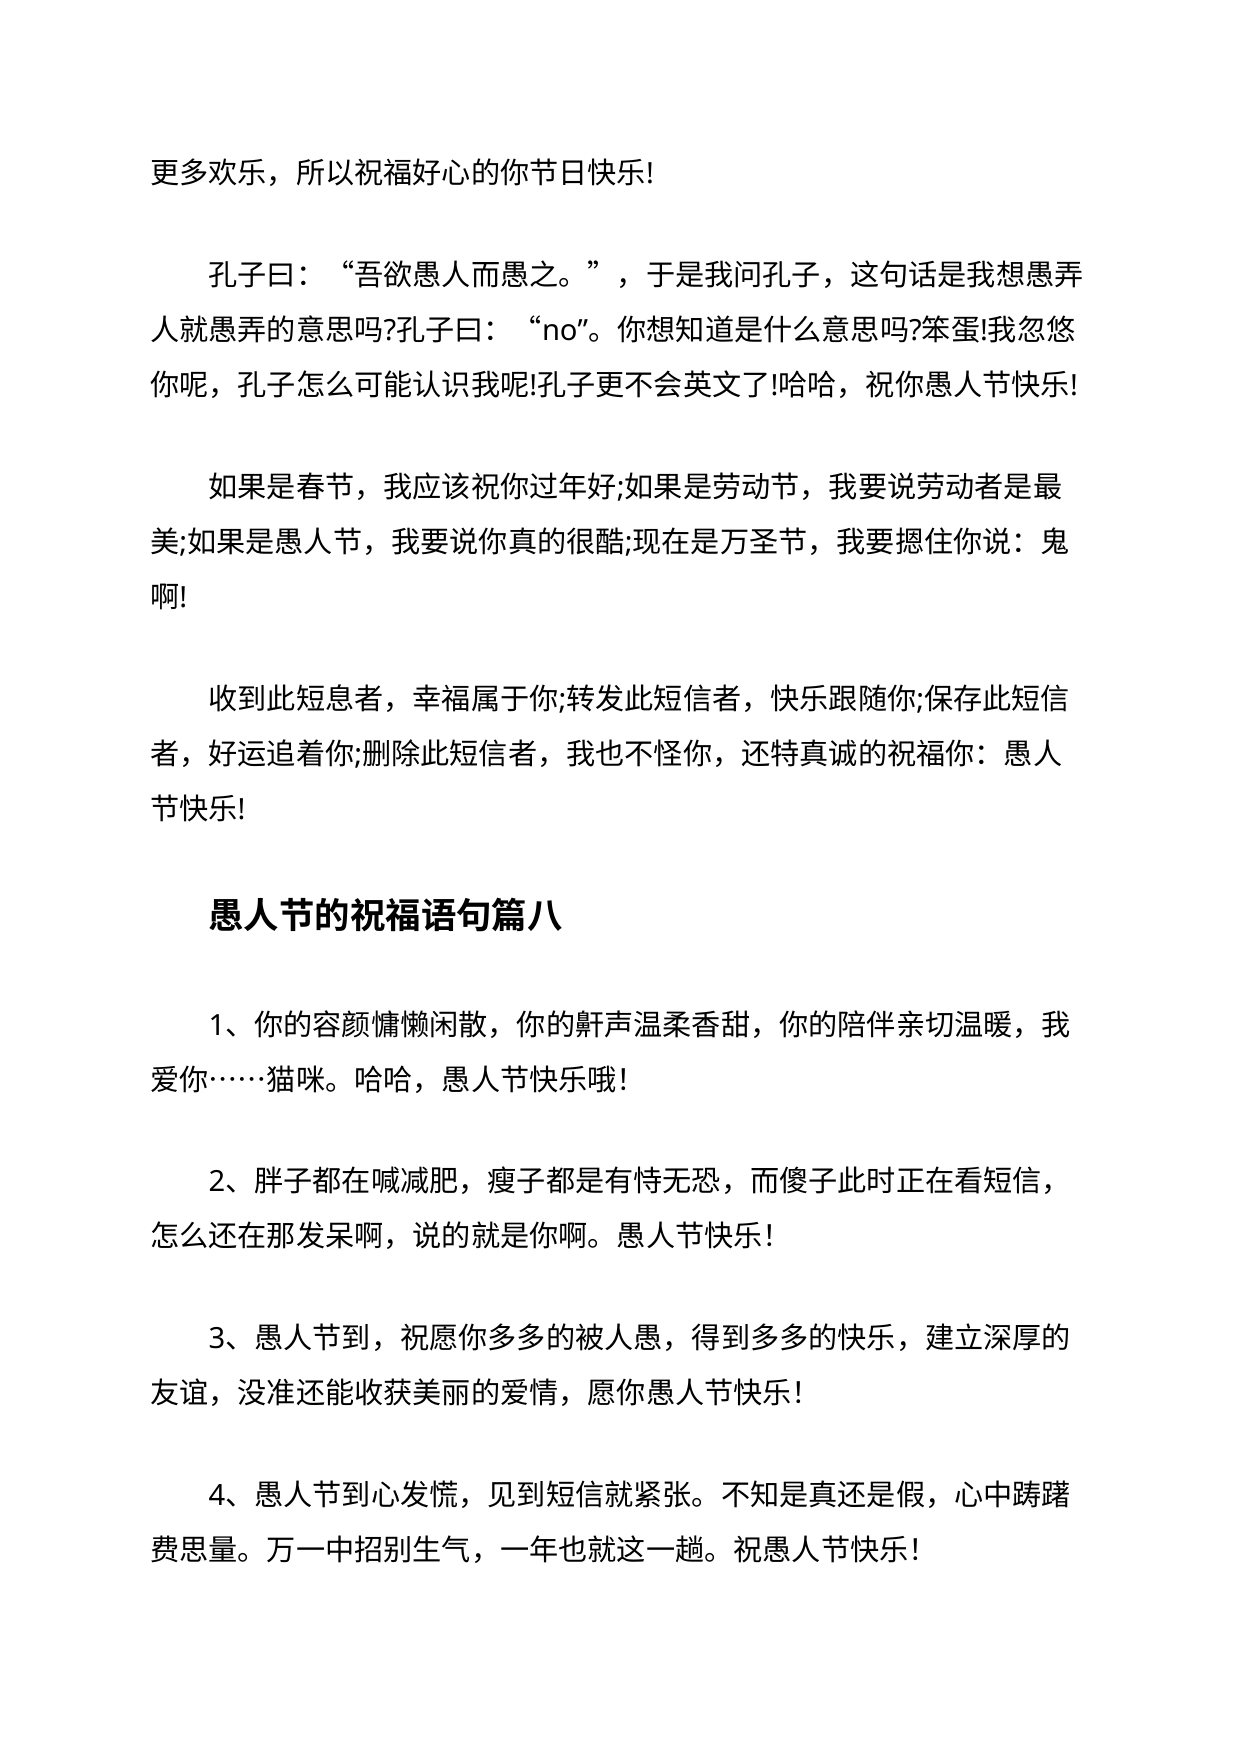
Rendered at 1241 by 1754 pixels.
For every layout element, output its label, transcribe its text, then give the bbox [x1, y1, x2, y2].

text 愚人节的祝福语句篇八 [150, 888, 1090, 939]
text 4、愚人节到心发慌，见到短信就紧张。不知是真还是假，心中踌躇费思量。万一中招别生气，一年也就这一趟。祝愚人节快乐！ [150, 1472, 1090, 1569]
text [150, 150, 1090, 192]
text 2、胖子都在喊减肥，瘦子都是有恃无恐，而傻子此时正在看短信，怎么还在那发呆啊，说的就是你啊。愚人节快乐！ [150, 1158, 1090, 1255]
text 1、你的容颜慵懒闲散，你的鼾声温柔香甜，你的陪伴亲切温暖，我爱你……猫咪。哈哈，愚人节快乐哦！ [150, 1001, 1090, 1098]
text 孔子曰：“吾欲愚人而愚之。”，于是我问孔子，这句话是我想愚弄人就愚弄的意思吗?孔子曰：“no”。你想知道是什么意思吗?笨蛋!我忽悠你呢，孔子怎么可能认识我呢!孔子更不会英文了!哈哈，祝你愚人节快乐! [150, 252, 1090, 404]
text 收到此短息者，幸福属于你;转发此短信者，快乐跟随你;保存此短信者，好运追着你;删除此短信者，我也不怪你，还特真诚的祝福你：愚人节快乐! [150, 676, 1090, 828]
text 如果是春节，我应该祝你过年好;如果是劳动节，我要说劳动者是最美;如果是愚人节，我要说你真的很酷;现在是万圣节，我要摁住你说：鬼啊! [150, 464, 1090, 616]
text 3、愚人节到，祝愿你多多的被人愚，得到多多的快乐，建立深厚的友谊，没准还能收获美丽的爱情，愿你愚人节快乐！ [150, 1315, 1090, 1412]
